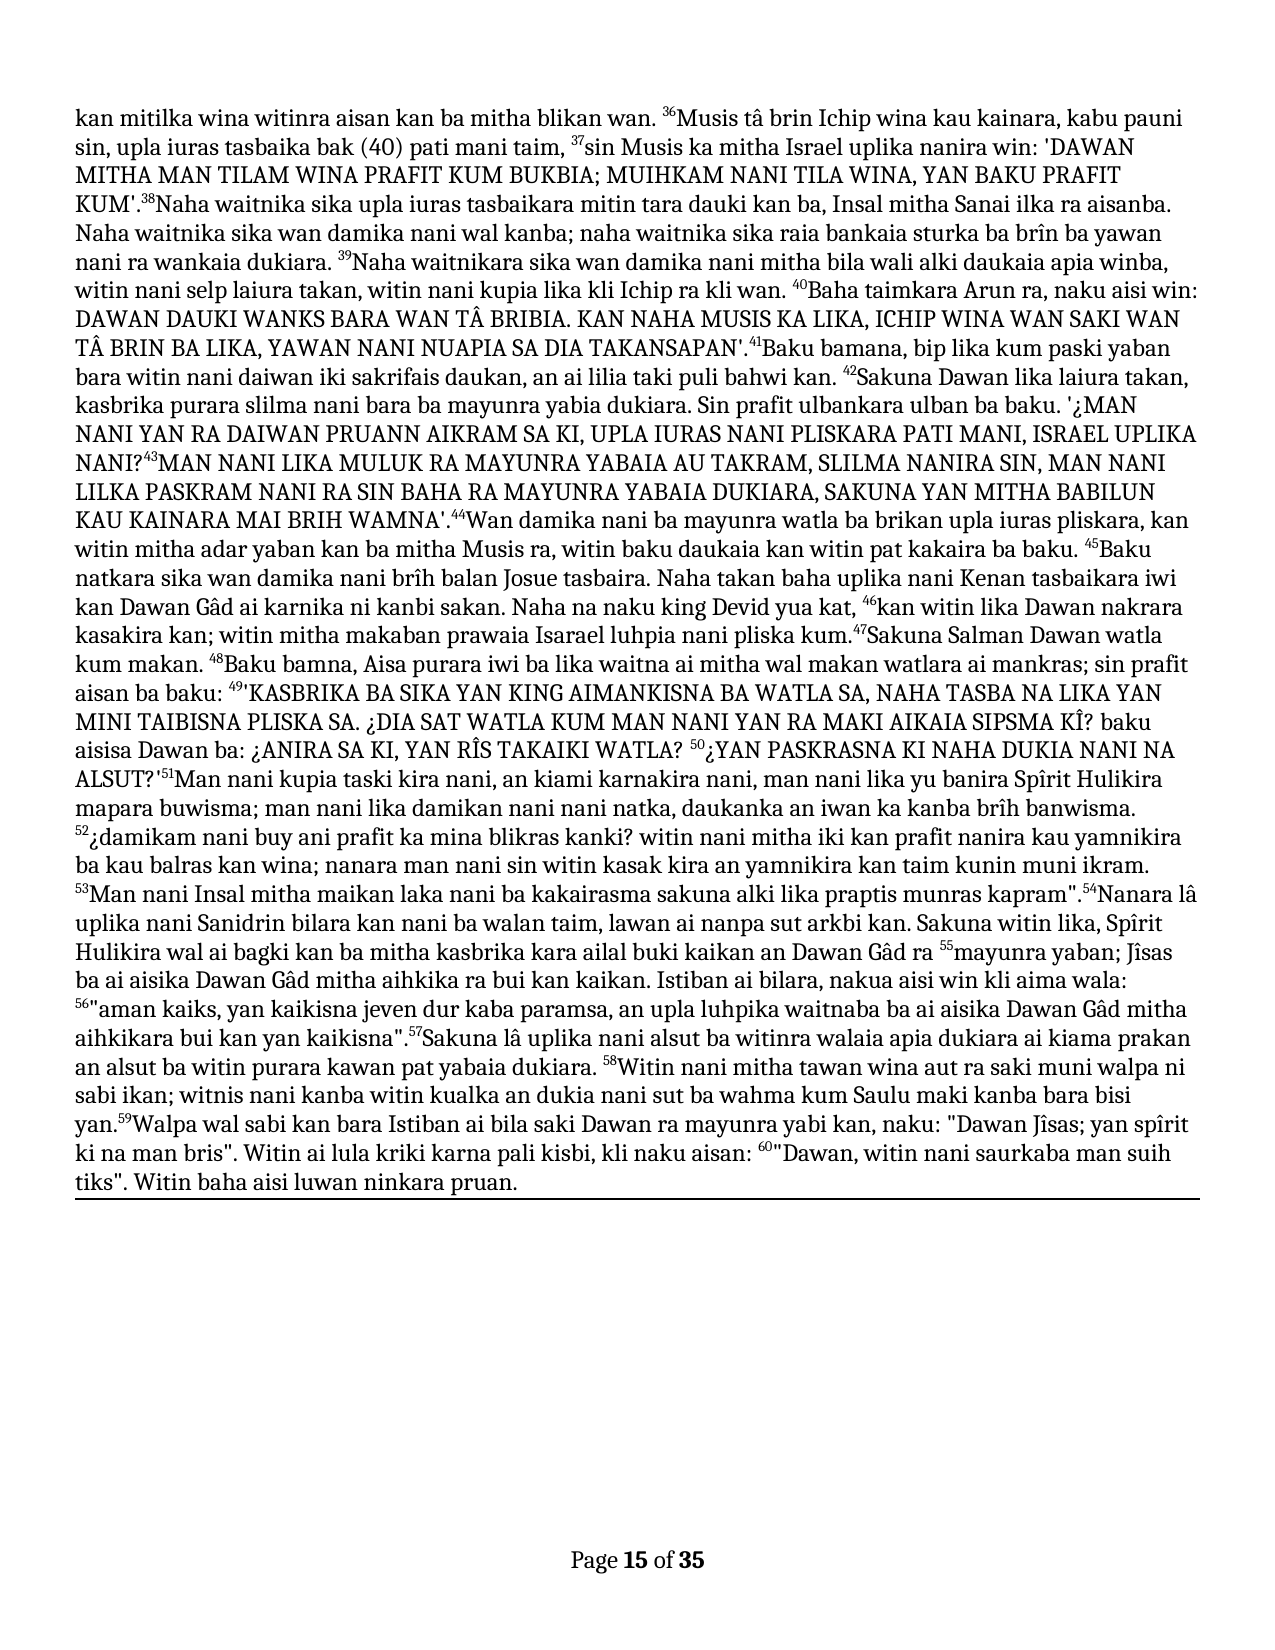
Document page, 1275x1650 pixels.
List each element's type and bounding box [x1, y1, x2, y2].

text [75, 104, 1200, 1198]
